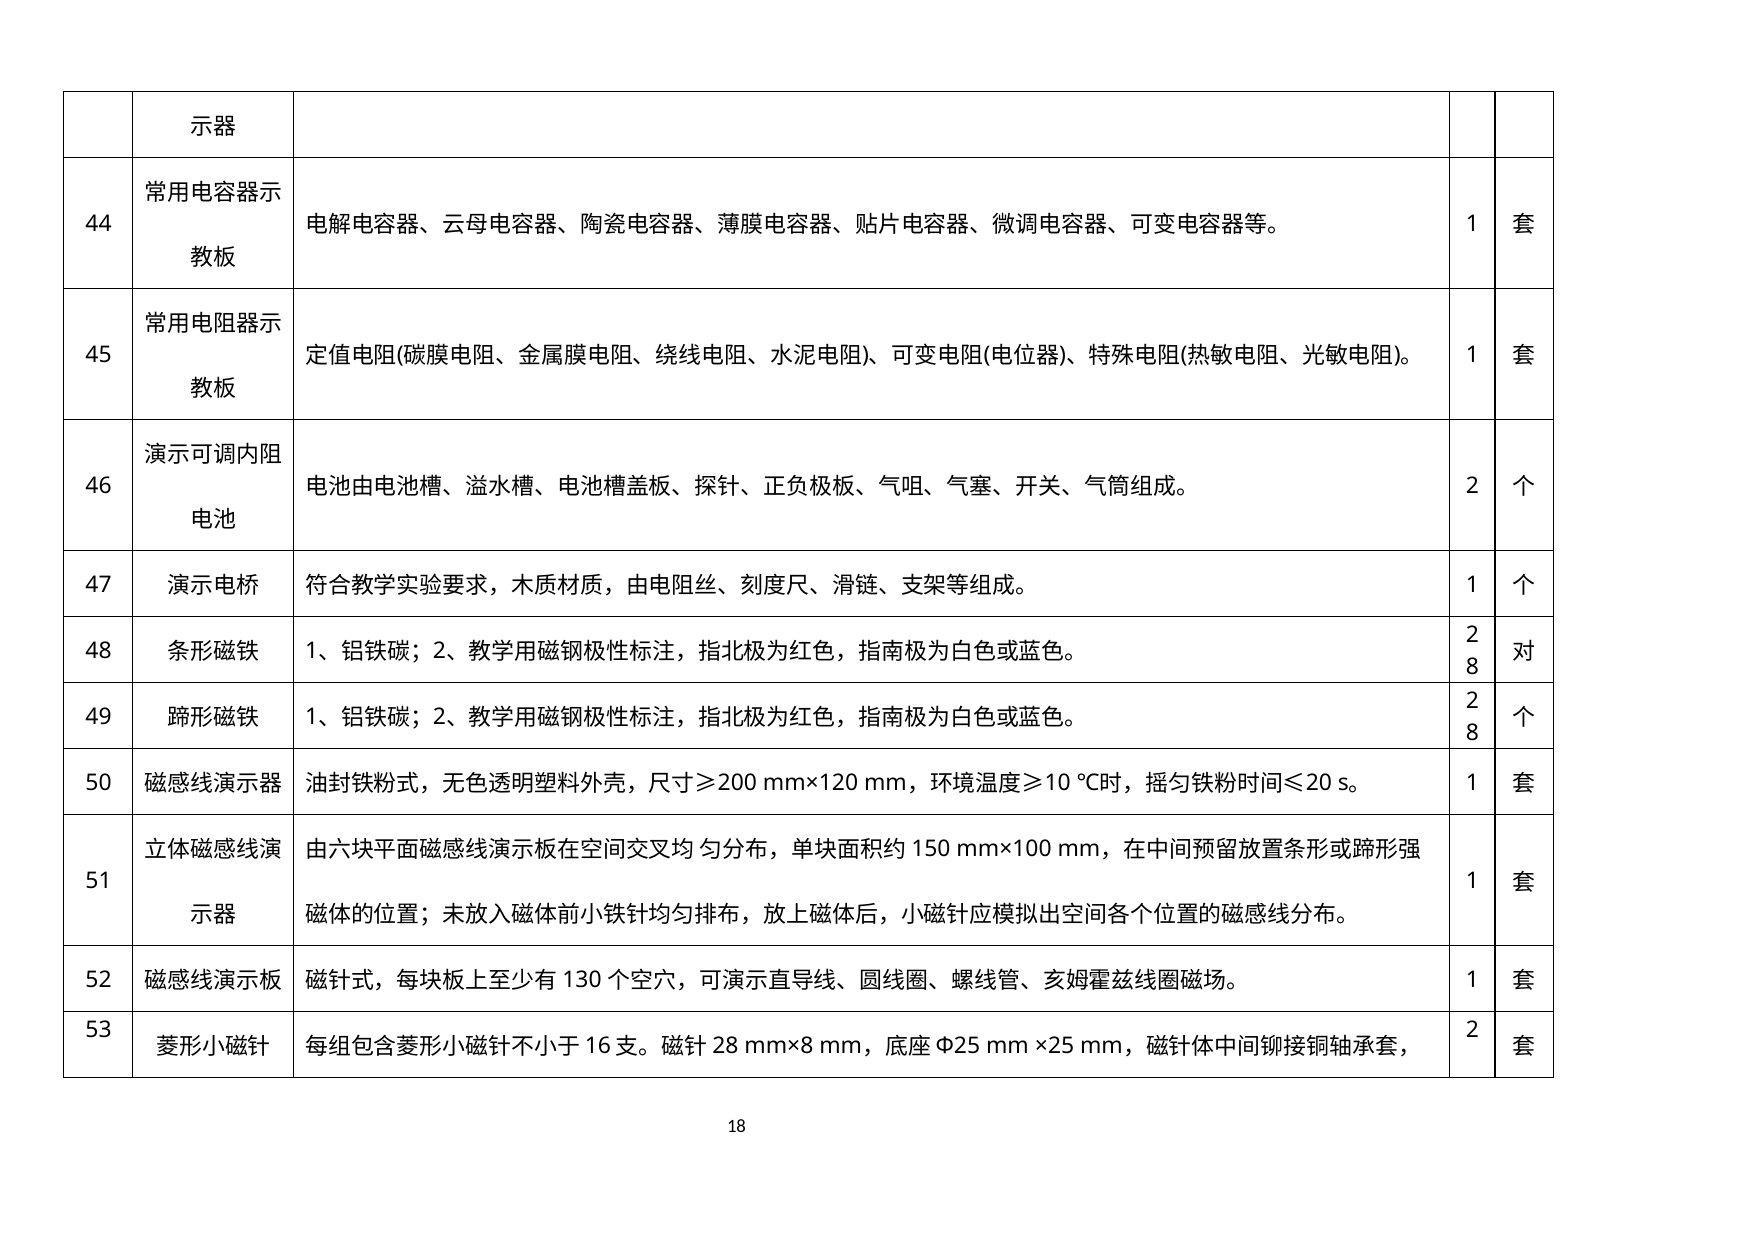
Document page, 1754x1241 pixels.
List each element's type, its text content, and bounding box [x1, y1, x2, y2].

table_cell 套 [1496, 946, 1553, 1011]
table_cell 定值电阻(碳膜电阻、金属膜电阻、绕线电阻、水泥电阻)、可变电阻(电位器)、特殊电阻(热敏电阻、光敏电阻)。 [294, 289, 1449, 419]
table_cell 电解电容器、云母电容器、陶瓷电容器、薄膜电容器、贴片电容器、微调电容器、可变电容器等。 [294, 158, 1449, 288]
table_cell 28 [1450, 617, 1494, 682]
table_cell 1 [1450, 158, 1494, 288]
table_cell 1 [1450, 92, 1494, 157]
table_cell 套 [1496, 92, 1553, 157]
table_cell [294, 92, 1449, 157]
table_cell 由六块平面磁感线演示板在空间交叉均 匀分布，单块面积约 150 mm×100 mm，在中间预留放置条形或蹄形强磁体的位置；未放入磁体前小铁针均匀排布，放上磁体后，小磁针应模拟出空间各个位置的磁感线分布。 [294, 815, 1449, 945]
table_cell 电池由电池槽、溢水槽、电池槽盖板、探针、正负极板、气咀、气塞、开关、气筒组成。 [294, 420, 1449, 550]
table_cell 1 [1450, 749, 1494, 814]
table_cell 1 [1450, 815, 1494, 945]
table_cell 蹄形磁铁 [133, 683, 293, 748]
table_cell 51 [64, 815, 132, 945]
table_cell 52 [64, 946, 132, 1011]
table_cell 43 [64, 92, 132, 157]
table_cell 47 [64, 551, 132, 616]
table_cell 1 [1450, 946, 1494, 1011]
table_cell 磁感线演示板 [133, 946, 293, 1011]
table_cell 2 [1450, 420, 1494, 550]
table_cell 套 [1496, 289, 1553, 419]
table_cell 油封铁粉式，无色透明塑料外壳，尺寸≥200 mm×120 mm，环境温度≥10 ℃时，摇匀铁粉时间≤20 s。 [294, 749, 1449, 814]
table_cell 个 [1496, 683, 1553, 748]
table_cell 45 [64, 289, 132, 419]
table_cell 个 [1496, 551, 1553, 616]
table_cell 2 [1450, 1012, 1494, 1077]
table_cell 1、铝铁碳；2、教学用磁钢极性标注，指北极为红色，指南极为白色或蓝色。 [294, 683, 1449, 748]
table_cell 48 [64, 617, 132, 682]
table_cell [294, 1012, 1449, 1077]
table_cell 条形磁铁 [133, 617, 293, 682]
table_cell 菱形小磁针 [133, 1012, 293, 1077]
table_cell 常用电阻器示教板 [133, 289, 293, 419]
table_cell 1 [1450, 289, 1494, 419]
table_cell 套 [1496, 1012, 1553, 1077]
table_cell 套 [1496, 749, 1553, 814]
table_cell 演示电桥 [133, 551, 293, 616]
table_cell 磁感线演示器 [133, 749, 293, 814]
table_cell 53 [64, 1012, 132, 1077]
table_cell 电场中带电粒子运动模拟演示器 [133, 92, 293, 157]
table_cell 1 [1450, 551, 1494, 616]
table_cell 符合教学实验要求，木质材质，由电阻丝、刻度尺、滑链、支架等组成。 [294, 551, 1449, 616]
table_cell 44 [64, 158, 132, 288]
table_cell 对 [1496, 617, 1553, 682]
table_cell 50 [64, 749, 132, 814]
table_cell 28 [1450, 683, 1494, 748]
table_cell 磁针式，每块板上至少有 130 个空穴，可演示直导线、圆线圈、螺线管、亥姆霍兹线圈磁场。 [294, 946, 1449, 1011]
table_cell 常用电容器示教板 [133, 158, 293, 288]
table_cell 演示可调内阻电池 [133, 420, 293, 550]
table_cell 个 [1496, 420, 1553, 550]
table_cell 1、铝铁碳；2、教学用磁钢极性标注，指北极为红色，指南极为白色或蓝色。 [294, 617, 1449, 682]
table_cell 49 [64, 683, 132, 748]
table_cell 46 [64, 420, 132, 550]
table_cell 套 [1496, 158, 1553, 288]
table_cell 立体磁感线演示器 [133, 815, 293, 945]
table_cell 套 [1496, 815, 1553, 945]
